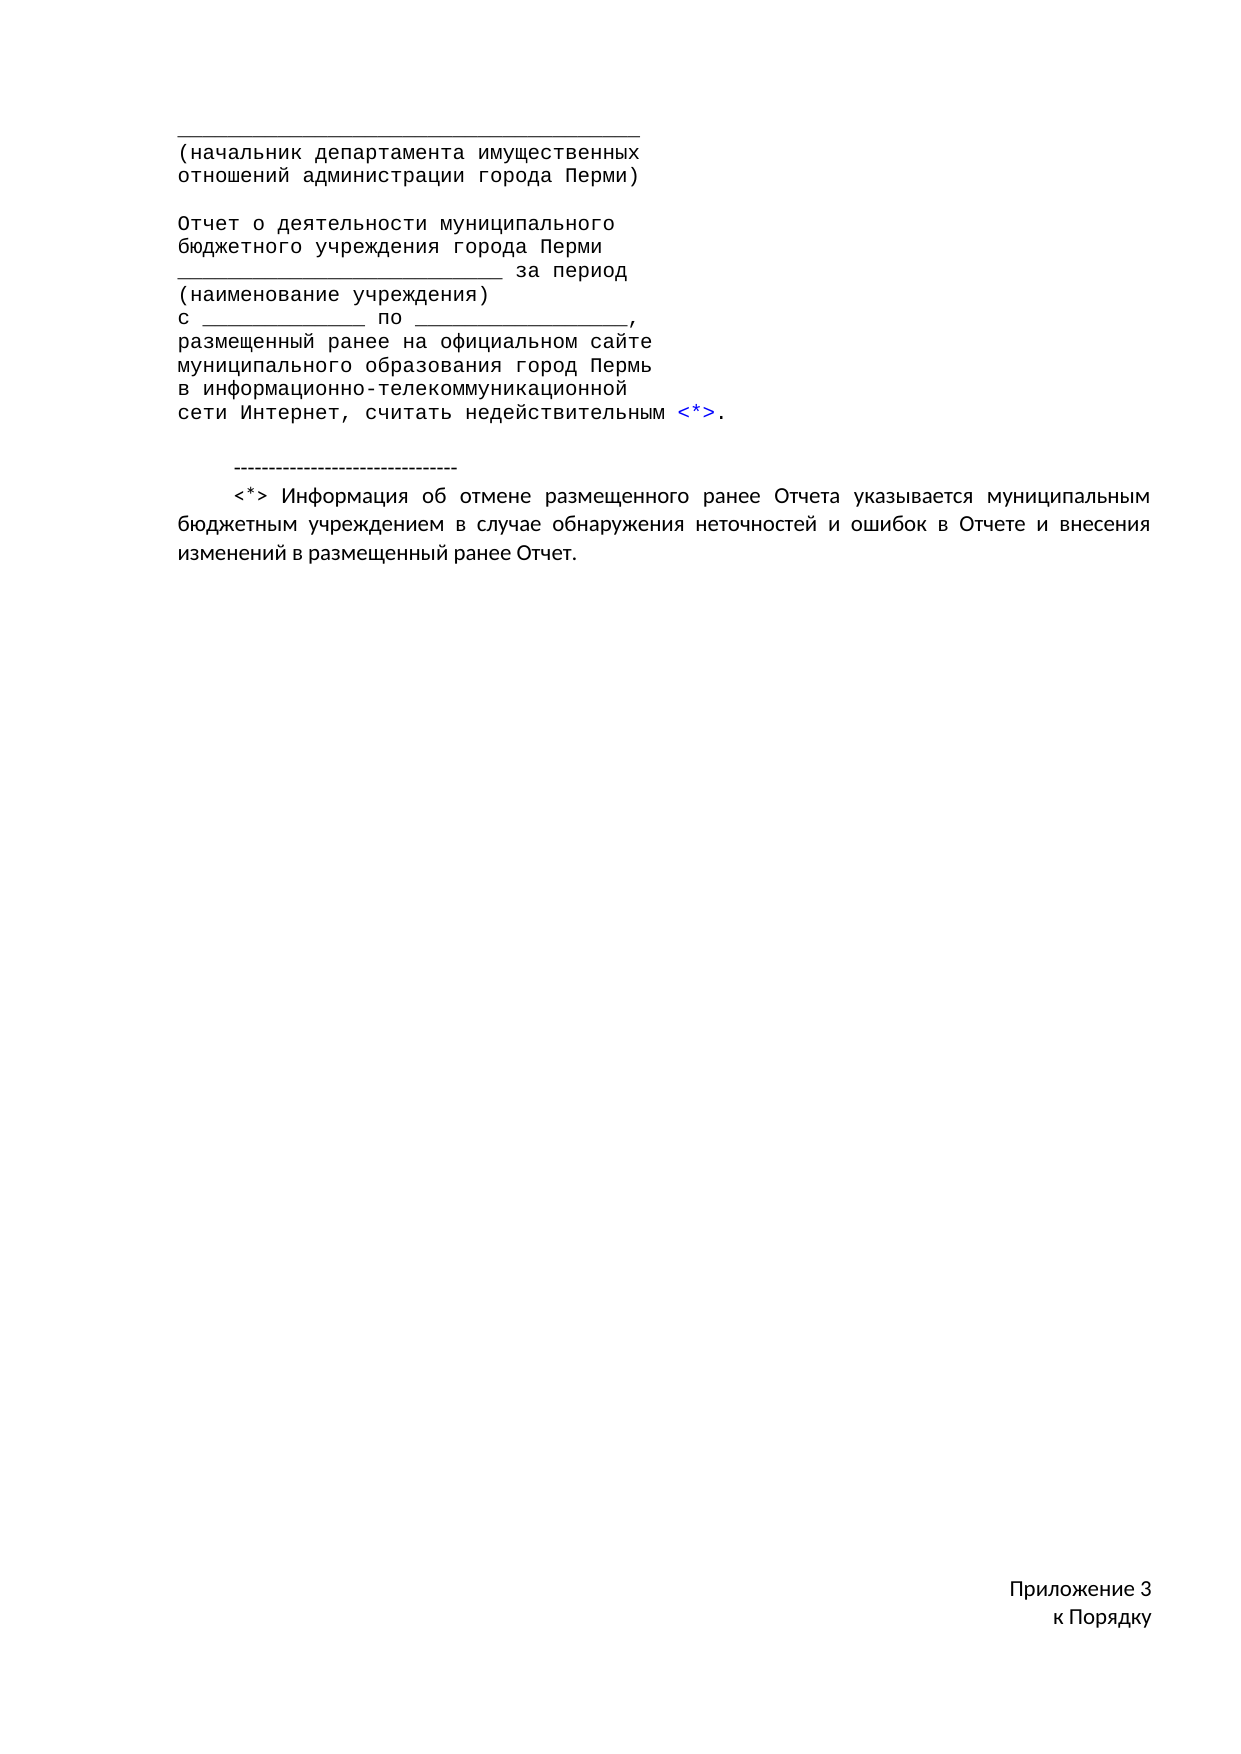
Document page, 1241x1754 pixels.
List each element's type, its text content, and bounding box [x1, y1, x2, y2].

text <*> Информация об отмене размещенного ранее Отчета указывается муниципальным бюджетным учреждением в случае обнаружения неточностей и ошибок в Отчете и внесения изменений в размещенный ранее Отчет. [177, 482, 1152, 566]
text _____________________________________ [177, 118, 1152, 142]
text сети Интернет, считать недействительным <*>. [177, 402, 1152, 426]
text -------------------------------- [177, 453, 1152, 482]
text к Порядку [177, 1602, 1152, 1630]
text Приложение 3 [177, 1574, 1152, 1602]
text в информационно-телекоммуникационной [177, 378, 1152, 402]
text бюджетного учреждения города Перми [177, 236, 1152, 260]
text __________________________ за период [177, 260, 1152, 284]
text (начальник департамента имущественных [177, 142, 1152, 165]
text Отчет о деятельности муниципального [177, 213, 1152, 236]
text размещенный ранее на официальном сайте [177, 331, 1152, 354]
text муниципального образования город Пермь [177, 354, 1152, 378]
text отношений администрации города Перми) [177, 165, 1152, 189]
text (наименование учреждения) [177, 284, 1152, 307]
text с _____________ по _________________, [177, 307, 1152, 331]
